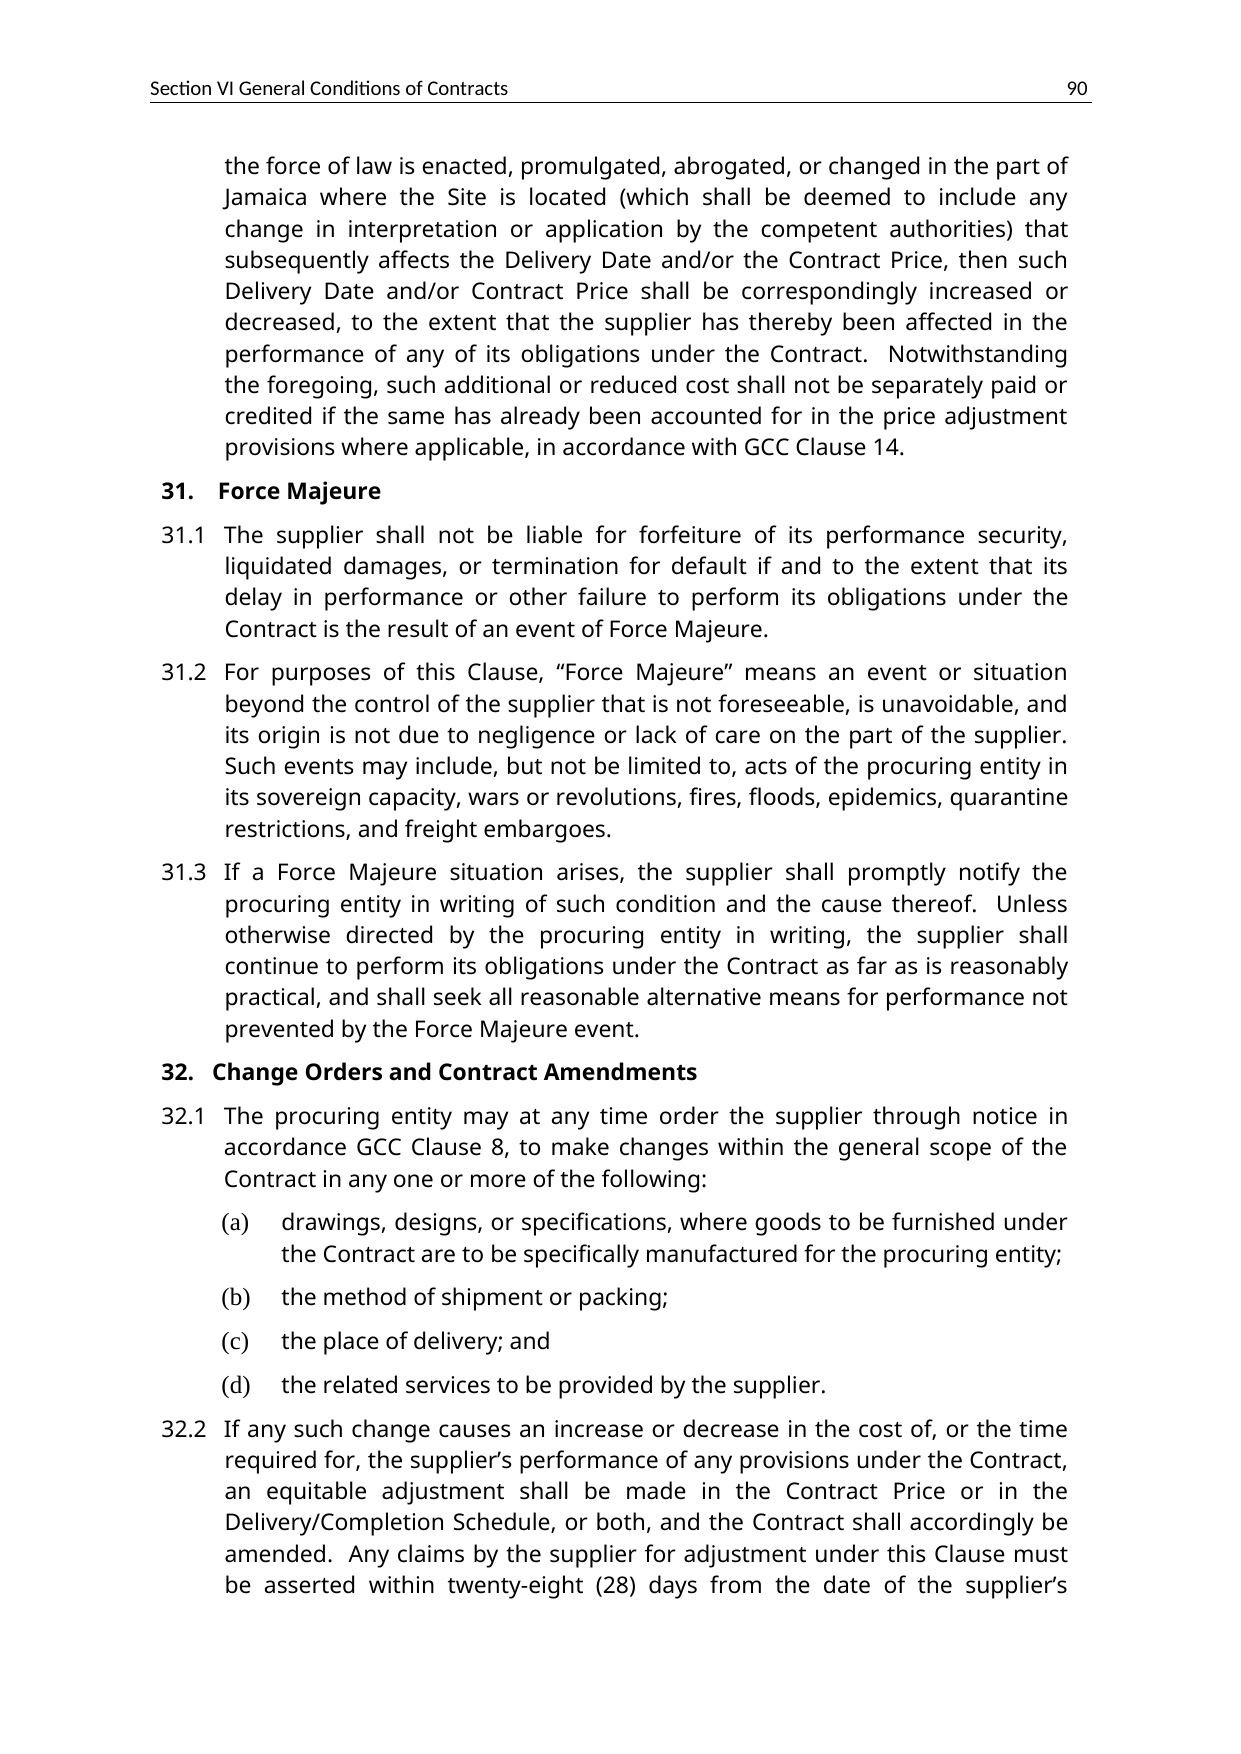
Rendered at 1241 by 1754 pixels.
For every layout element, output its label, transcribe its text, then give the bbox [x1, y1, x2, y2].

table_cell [150, 1056, 1080, 1600]
table_cell 31. Force Majeure The supplier shall not be liable for forfeiture of its performance security, liquidated damages, or termination for default if and to the extent that its delay in performance or other failure to perform its obligations under the Contract is the result of an event of Force Majeure. For purposes of this Clause, “Force Majeure” means an event or situation beyond the control of the supplier that is not foreseeable, is unavoidable, and its origin is not due to negligence or lack of care on the part of the supplier. Such events may include, but not be limited to, acts of the procuring entity in its sovereign capacity, wars or revolutions, fires, floods, epidemics, quarantine restrictions, and freight embargoes. If a Force Majeure situation arises, the supplier shall promptly notify the procuring entity in writing of such condition and the cause thereof. Unless otherwise directed by the procuring entity in writing, the supplier shall continue to perform its obligations under the Contract as far as is reasonably practical, and shall seek all reasonable alternative means for performance not prevented by the Force Majeure event. [150, 475, 1080, 1056]
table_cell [150, 150, 1080, 475]
